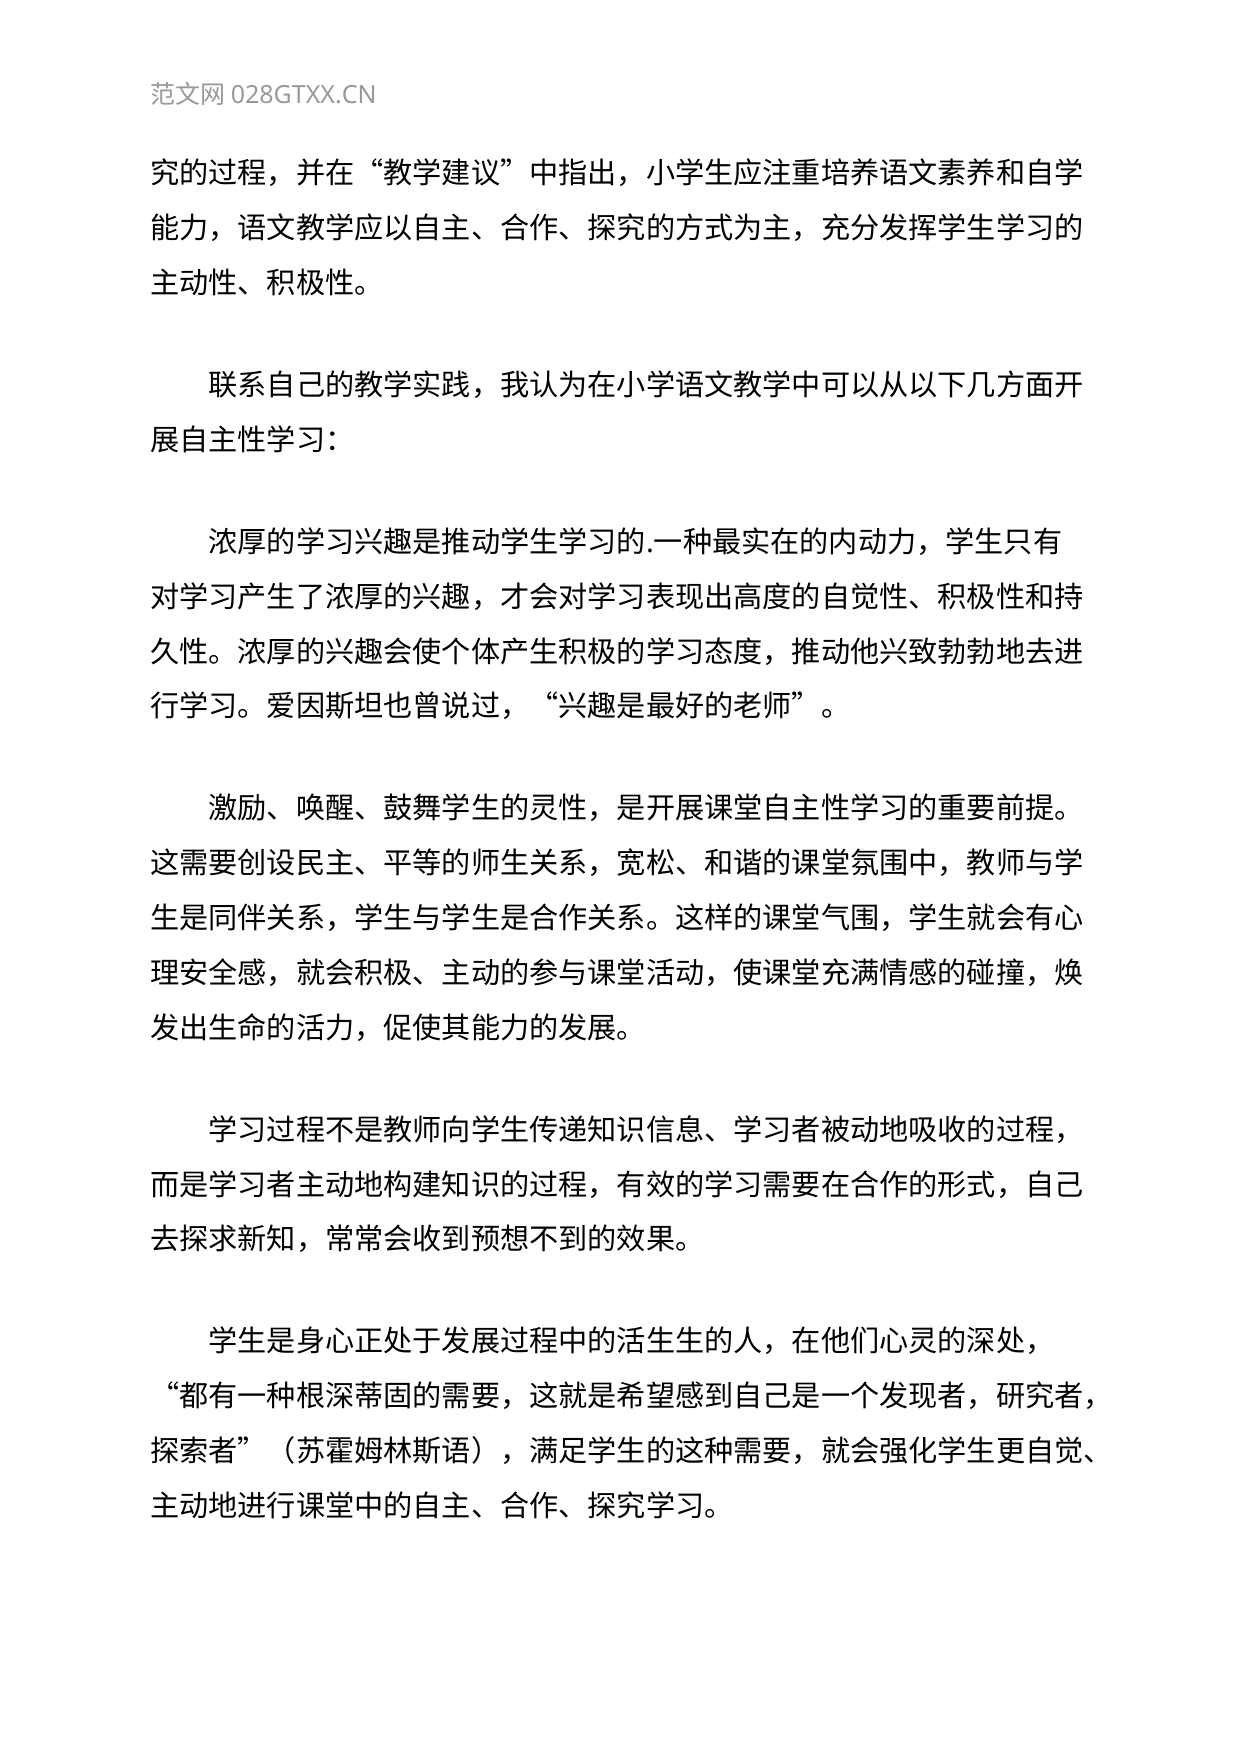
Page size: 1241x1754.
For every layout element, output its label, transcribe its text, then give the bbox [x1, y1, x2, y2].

text 学生是身心正处于发展过程中的活生生的人，在他们心灵的深处，“都有一种根深蒂固的需要，这就是希望感到自己是一个发现者，研究者，探索者”（苏霍姆林斯语），满足学生的这种需要，就会强化学生更自觉、主动地进行课堂中的自主、合作、探究学习。 [150, 1318, 1090, 1525]
text 激励、唤醒、鼓舞学生的灵性，是开展课堂自主性学习的重要前提。这需要创设民主、平等的师生关系，宽松、和谐的课堂氛围中，教师与学生是同伴关系，学生与学生是合作关系。这样的课堂气围，学生就会有心理安全感，就会积极、主动的参与课堂活动，使课堂充满情感的碰撞，焕发出生命的活力，促使其能力的发展。 [150, 785, 1090, 1047]
text 联系自己的教学实践，我认为在小学语文教学中可以从以下几方面开展自主性学习： [150, 362, 1090, 459]
text 浓厚的学习兴趣是推动学生学习的.一种最实在的内动力，学生只有对学习产生了浓厚的兴趣，才会对学习表现出高度的自觉性、积极性和持久性。浓厚的兴趣会使个体产生积极的学习态度，推动他兴致勃勃地去进行学习。爱因斯坦也曾说过，“兴趣是最好的老师”。 [150, 518, 1090, 725]
text 学习过程不是教师向学生传递知识信息、学习者被动地吸收的过程，而是学习者主动地构建知识的过程，有效的学习需要在合作的形式，自己去探求新知，常常会收到预想不到的效果。 [150, 1106, 1090, 1258]
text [150, 150, 1090, 302]
